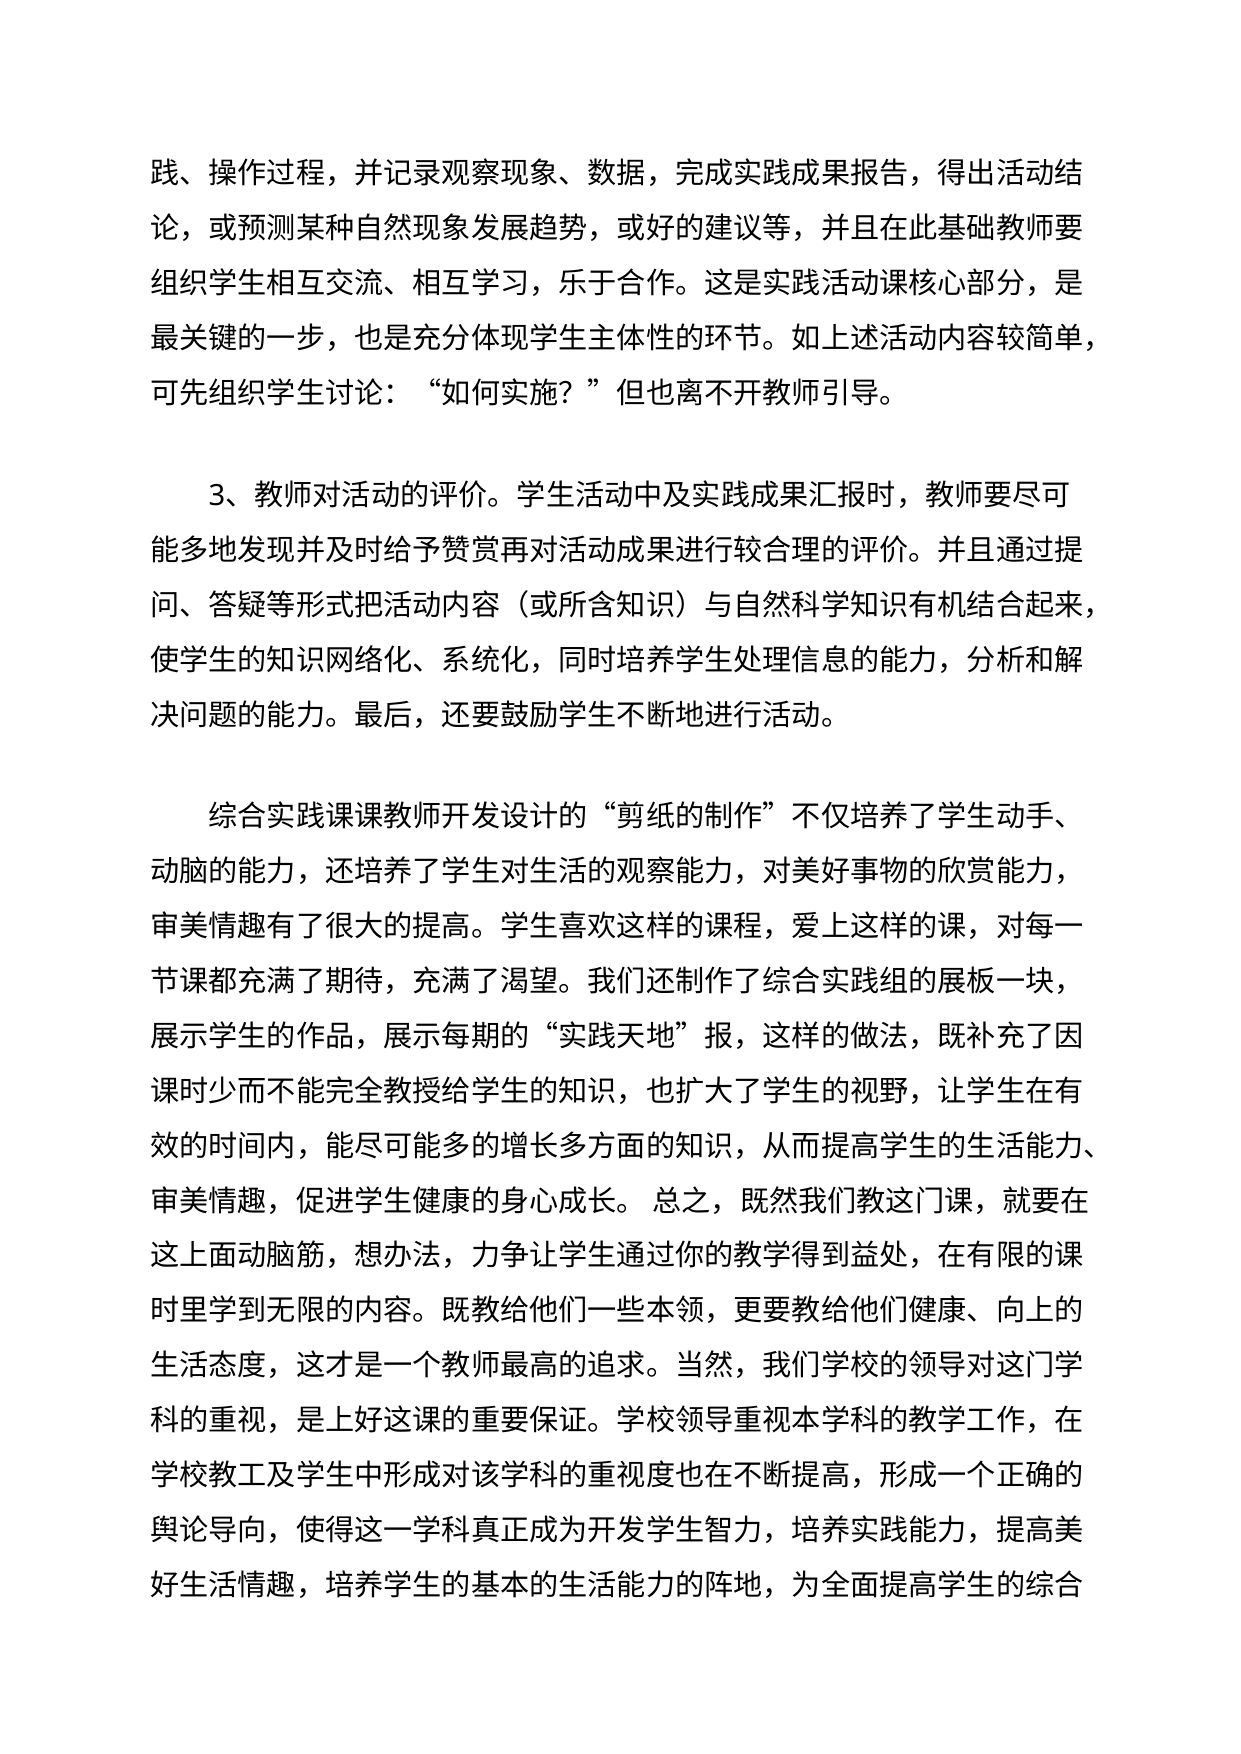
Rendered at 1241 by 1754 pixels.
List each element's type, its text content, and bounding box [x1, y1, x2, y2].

text 3、教师对活动的评价。学生活动中及实践成果汇报时，教师要尽可能多地发现并及时给予赞赏再对活动成果进行较合理的评价。并且通过提问、答疑等形式把活动内容（或所含知识）与自然科学知识有机结合起来，使学生的知识网络化、系统化，同时培养学生处理信息的能力，分析和解决问题的能力。最后，还要鼓励学生不断地进行活动。 [150, 471, 1090, 733]
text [150, 793, 1090, 1604]
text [150, 150, 1090, 412]
